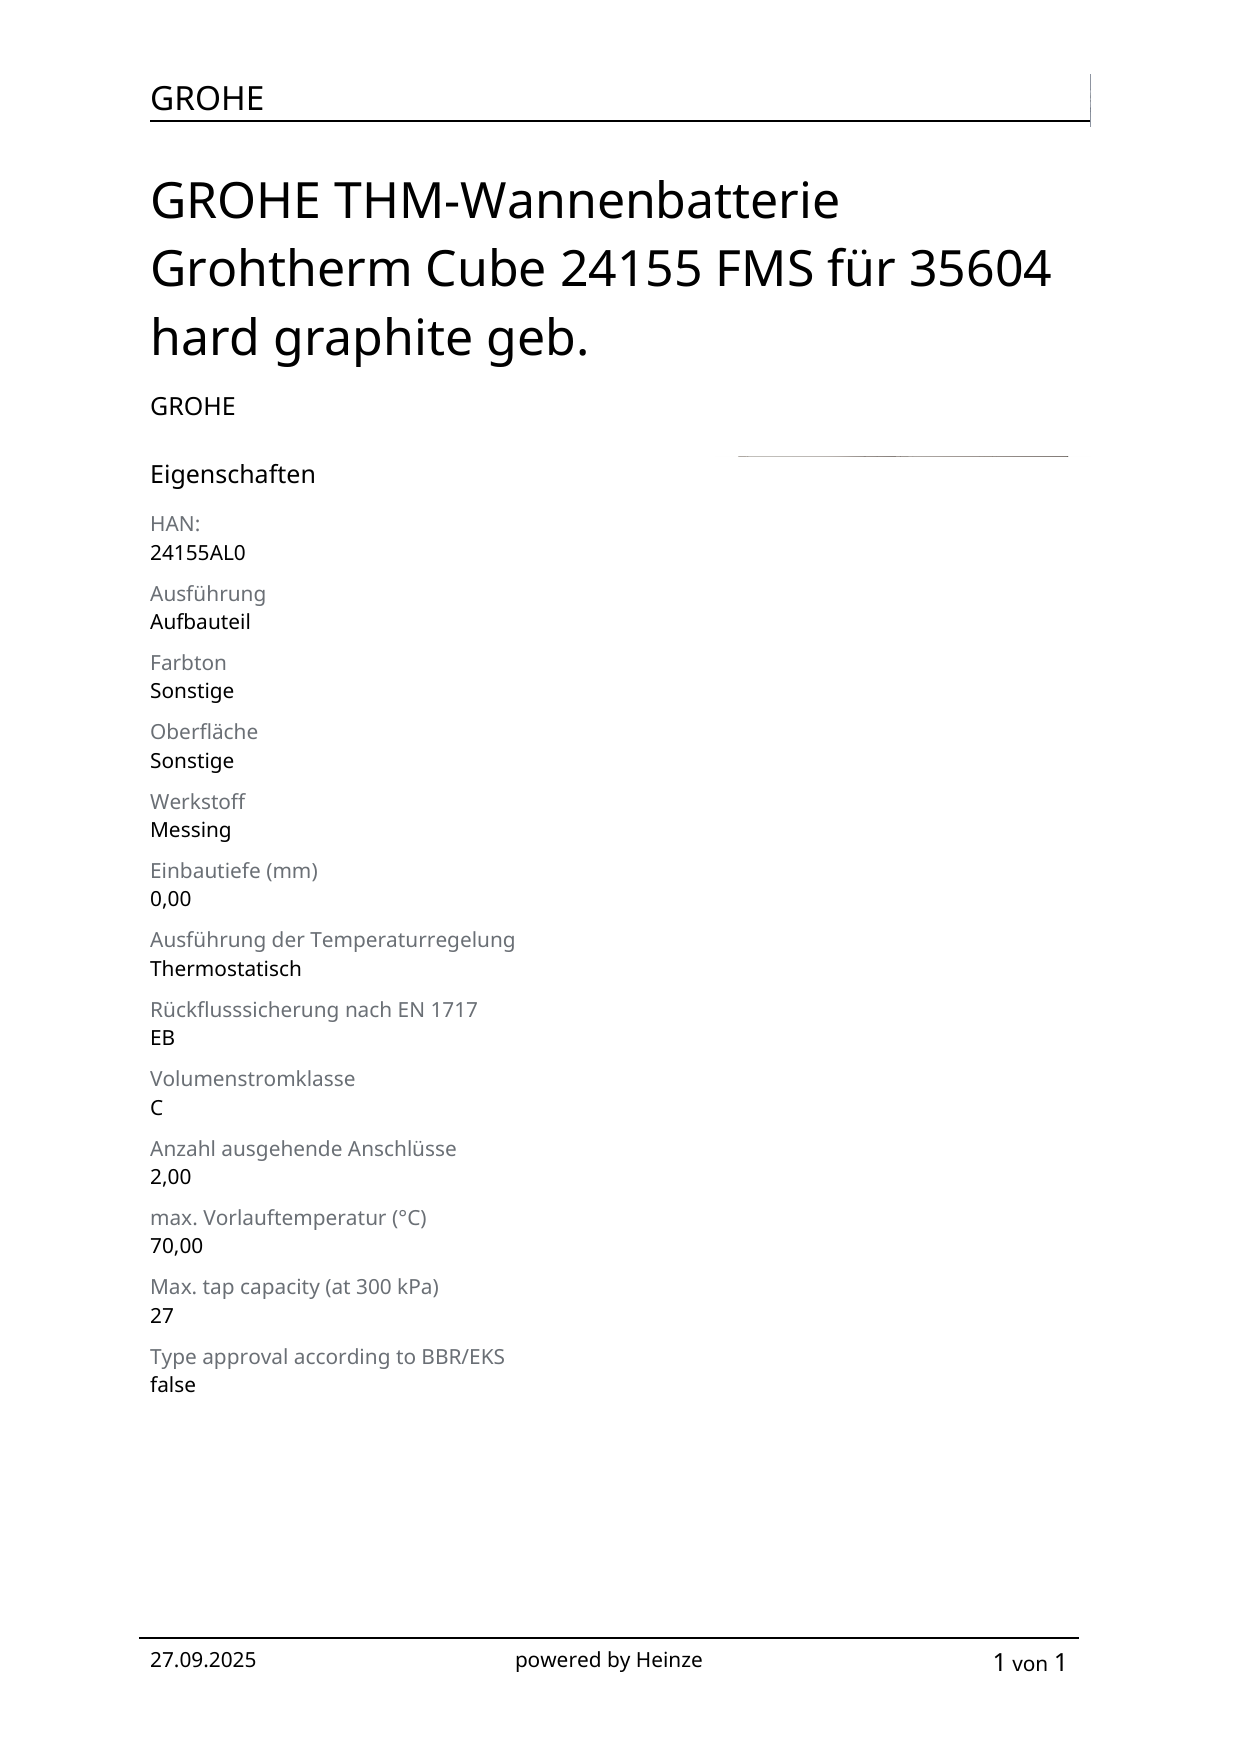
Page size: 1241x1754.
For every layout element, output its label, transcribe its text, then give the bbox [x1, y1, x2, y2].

text Farbton [150, 648, 1090, 676]
text Einbautiefe (mm) [150, 856, 1090, 884]
text GROHE [150, 388, 1090, 422]
text Eigenschaften [150, 456, 1090, 491]
text GROHE THM-Wannenbatterie Grohtherm Cube 24155 FMS für 35604 hard graphite geb. [150, 165, 1090, 369]
text Ausführung [150, 579, 1090, 607]
text false [150, 1370, 1090, 1399]
text Sonstige [150, 676, 1090, 705]
text Rückflusssicherung nach EN 1717 [150, 995, 1090, 1023]
text Type approval according to BBR/EKS [150, 1342, 1090, 1370]
text EB [150, 1023, 1090, 1052]
text Thermostatisch [150, 954, 1090, 982]
text Werkstoff [150, 787, 1090, 815]
text C [150, 1093, 1090, 1121]
text 2,00 [150, 1162, 1090, 1191]
text max. Vorlauftemperatur (°C) [150, 1203, 1090, 1231]
text Aufbauteil [150, 607, 1090, 636]
text HAN: [150, 509, 1090, 538]
text Messing [150, 815, 1090, 844]
text 70,00 [150, 1231, 1090, 1260]
text Max. tap capacity (at 300 kPa) [150, 1272, 1090, 1301]
text Oberfläche [150, 717, 1090, 746]
text 24155AL0 [150, 538, 1090, 566]
text Sonstige [150, 746, 1090, 774]
text Volumenstromklasse [150, 1064, 1090, 1093]
text Ausführung der Temperaturregelung [150, 926, 1090, 954]
text 0,00 [150, 884, 1090, 913]
text 27 [150, 1301, 1090, 1329]
text Anzahl ausgehende Anschlüsse [150, 1134, 1090, 1162]
